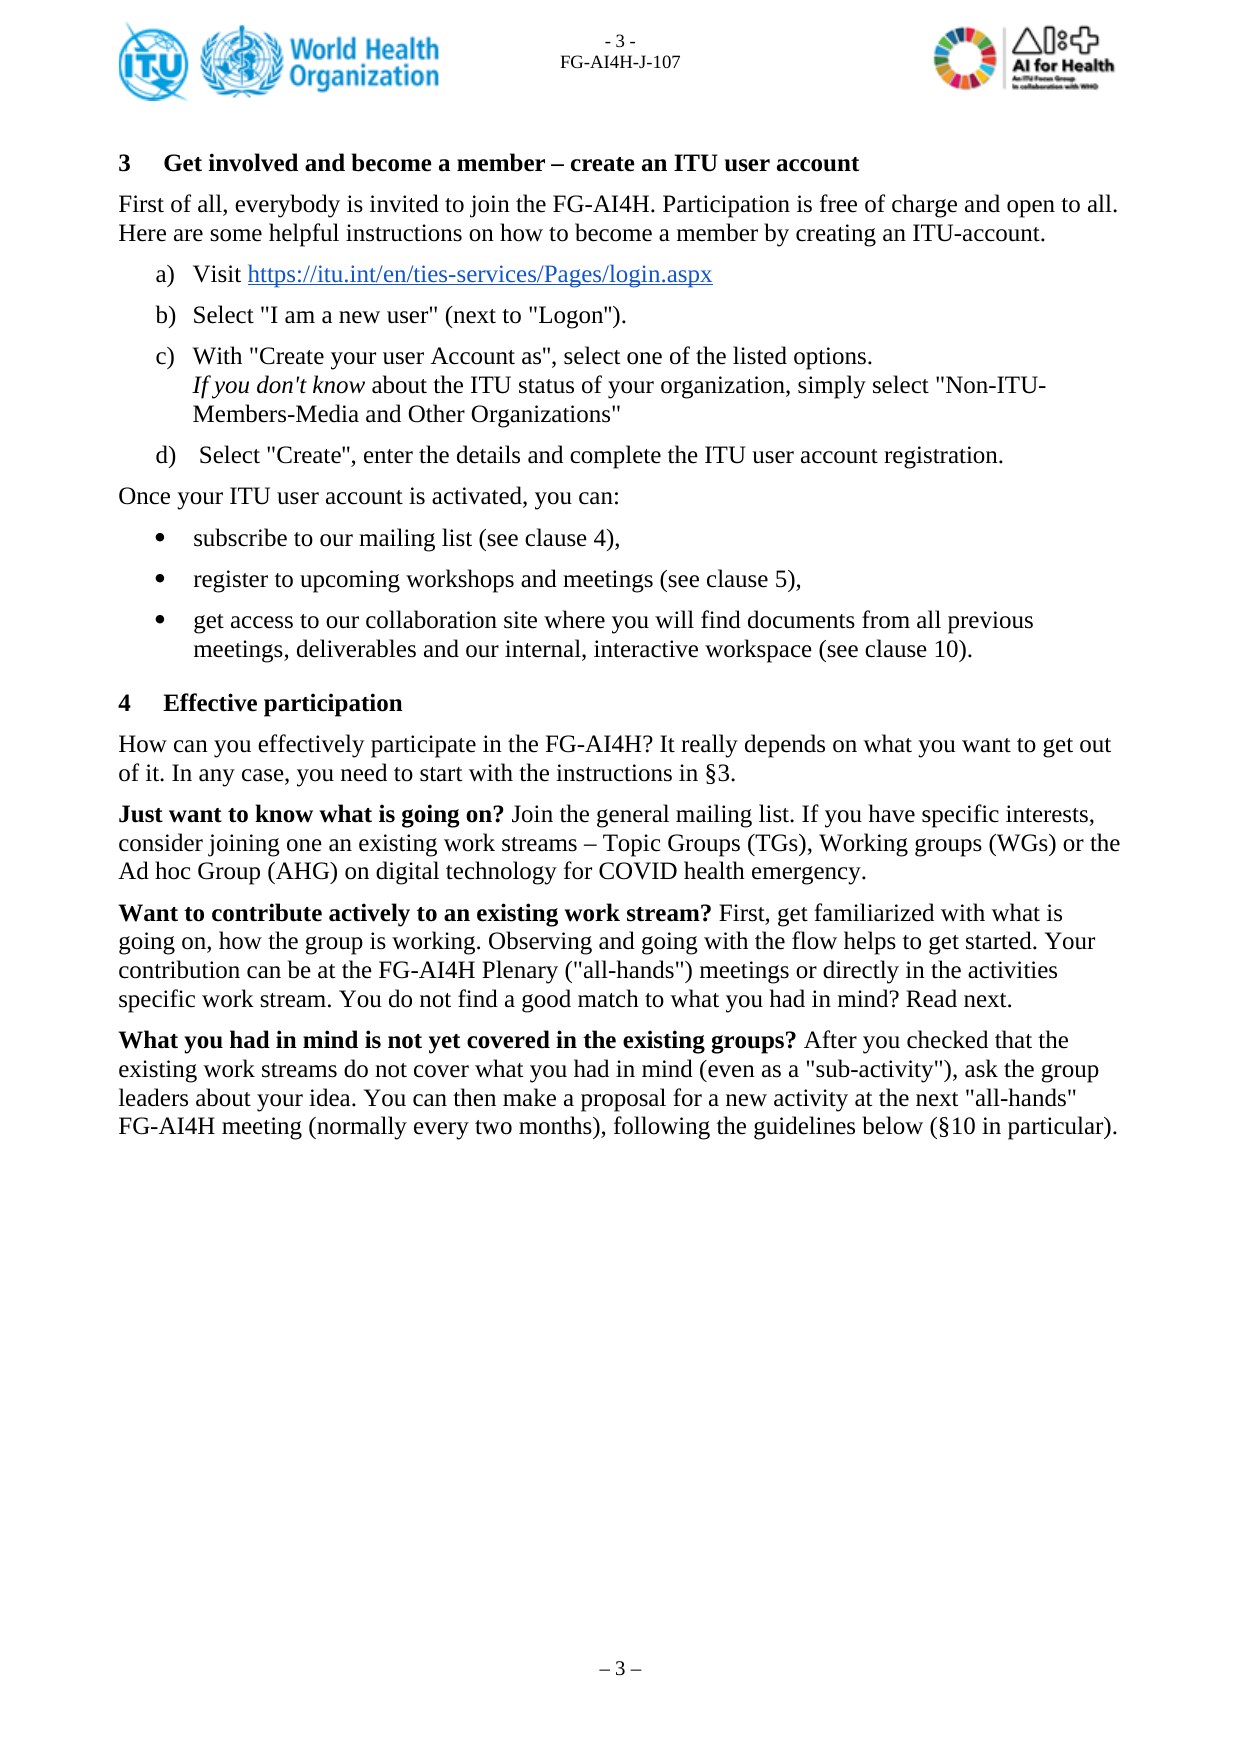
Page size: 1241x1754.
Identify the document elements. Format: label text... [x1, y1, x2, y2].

text How can you effectively participate in the FG-AI4H? It really depends on what you want to get out of it. In any case, you need to start with the instructions in §3. [118, 729, 1122, 786]
list With "Create your user Account as'', select one of the listed options. If you don't know about the ITU status of your organization, simply select "Non-ITU-Members-Media and Other Organizations" [155, 341, 1122, 428]
text Want to contribute actively to an existing work stream? First, get familiarized with what is going on, how the group is working. Observing and going with the flow helps to get started. Your contribution can be at the FG-AI4H Plenary ("all-hands") meetings or directly in the activities specific work stream. You do not find a good match to what you had in mind? Read next. [118, 898, 1122, 1013]
list Select "I am a new user" (next to "Logon''). [155, 300, 1122, 329]
subtitle Effective participation [118, 688, 1122, 716]
text Once your ITU user account is activated, you can: [118, 481, 1122, 510]
list Select "Create'', enter the details and complete the ITU user account registration. [155, 440, 1122, 469]
picture [118, 16, 1122, 101]
list Visit https://itu.int/en/ties-services/Pages/login.aspx [155, 259, 1122, 288]
text Just want to know what is going on? Join the general mailing list. If you have specific interests, consider joining one an existing work streams – Topic Groups (TGs), Working groups (WGs) or the Ad hoc Group (AHG) on digital technology for COVID health emergency. [118, 799, 1122, 885]
subtitle Get involved and become a member – create an ITU user account [118, 148, 1122, 176]
list subscribe to our mailing list (see clause 4), [156, 523, 1122, 551]
list get access to our collaboration site where you will find documents from all previous meetings, deliverables and our internal, interactive workspace (see clause 10). [156, 605, 1122, 663]
text What you had in mind is not yet covered in the existing groups? After you checked that the existing work streams do not cover what you had in mind (even as a "sub-activity"), ask the group leaders about your idea. You can then make a proposal for a new activity at the next "all-hands" FG-AI4H meeting (normally every two months), following the guidelines below (§10 in particular). [118, 1025, 1122, 1140]
text First of all, everybody is invited to join the FG-AI4H. Participation is free of charge and open to all. Here are some helpful instructions on how to become a member by creating an ITU-account. [118, 189, 1122, 246]
list register to upcoming workshops and meetings (see clause 5), [156, 564, 1122, 593]
